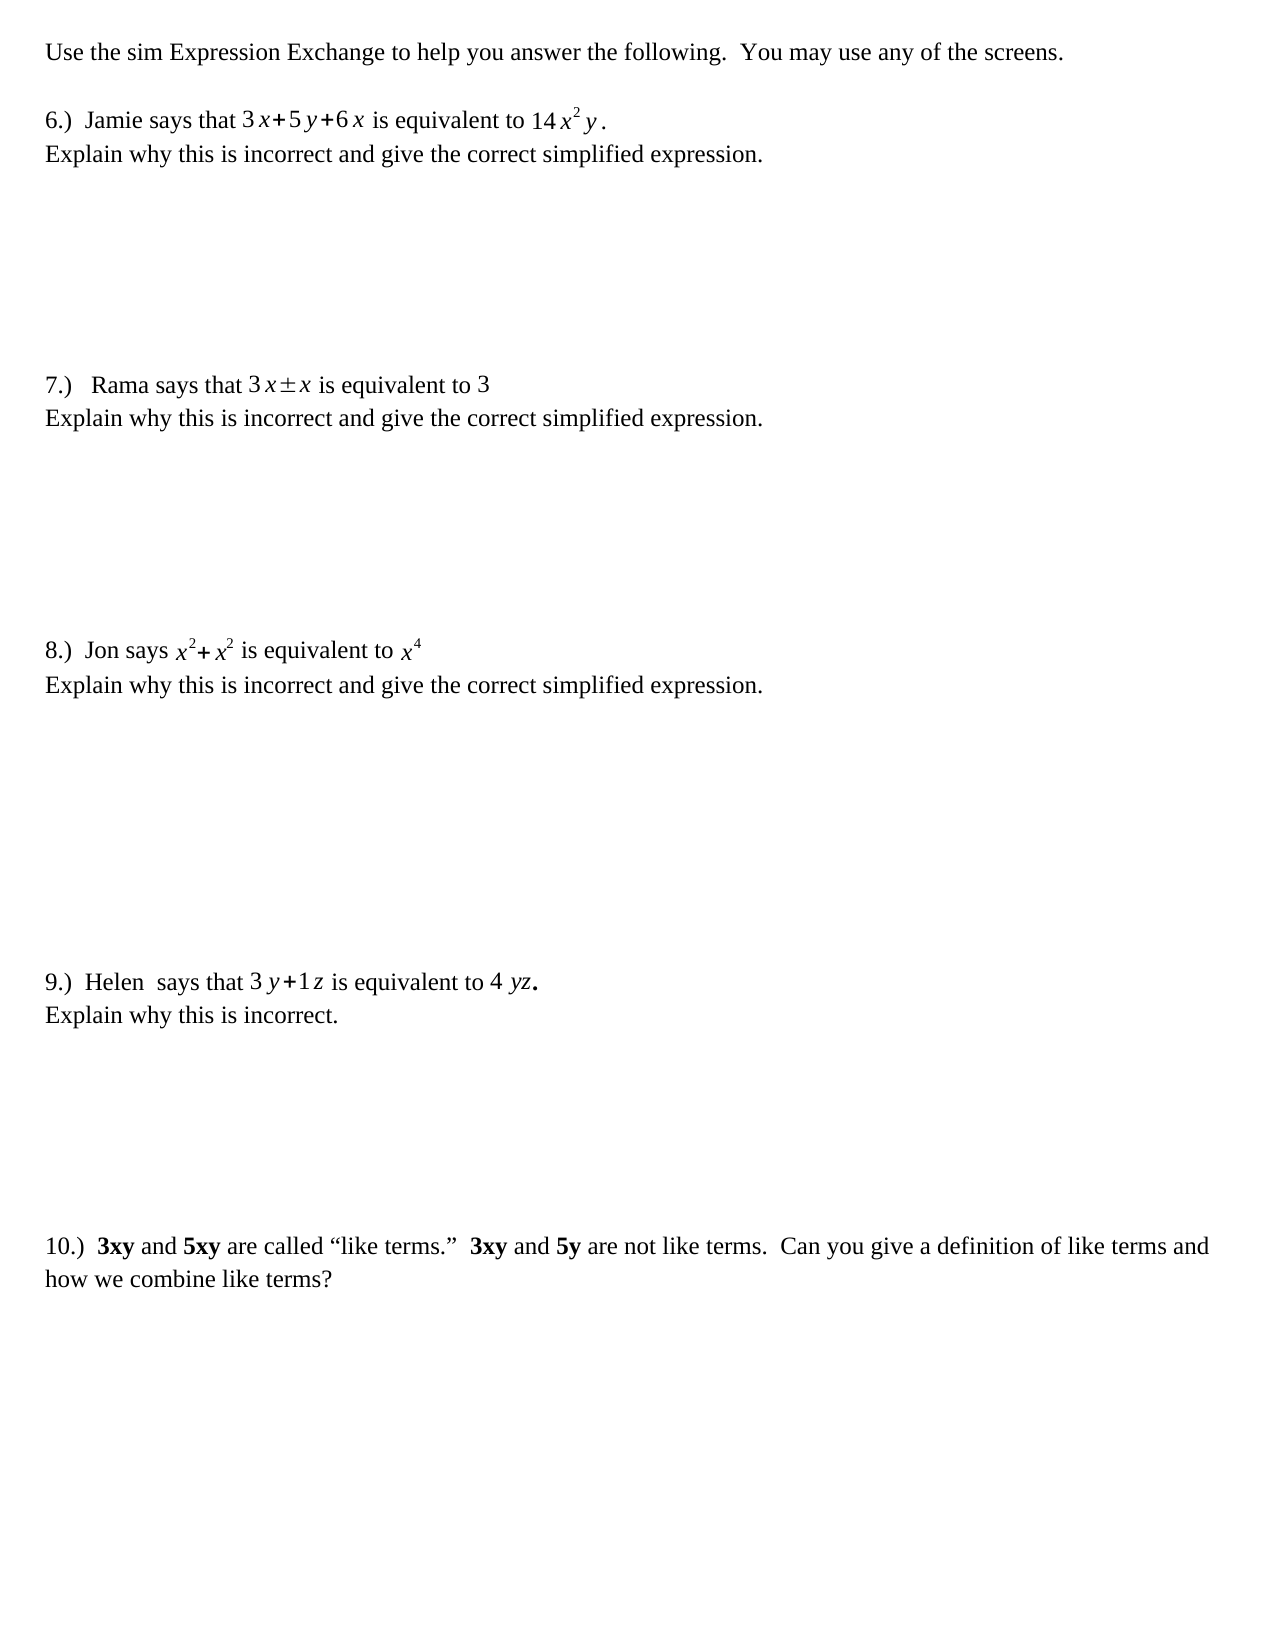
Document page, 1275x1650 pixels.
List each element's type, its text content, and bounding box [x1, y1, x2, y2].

text 10.) 3xy and 5xy are called “like terms.” 3xy and 5y are not like terms. Can you give a definition of like terms and how we combine like terms? [45, 1231, 1237, 1293]
text Explain why this is incorrect. [45, 1000, 1237, 1029]
text 7.) Rama says that is equivalent to [45, 370, 1237, 399]
text Explain why this is incorrect and give the correct simplified expression. [45, 403, 1237, 432]
text Explain why this is incorrect and give the correct simplified expression. [45, 670, 1237, 698]
text 8.) Jon says is equivalent to [45, 634, 1237, 665]
text Use the sim Expression Exchange to help you answer the following. You may use any of the screens. [45, 37, 1237, 66]
text Explain why this is incorrect and give the correct simplified expression. [45, 139, 1237, 168]
text 6.) Jamie says that is equivalent to [45, 103, 1237, 135]
text 9.) Helen says that is equivalent to . [45, 967, 1237, 996]
